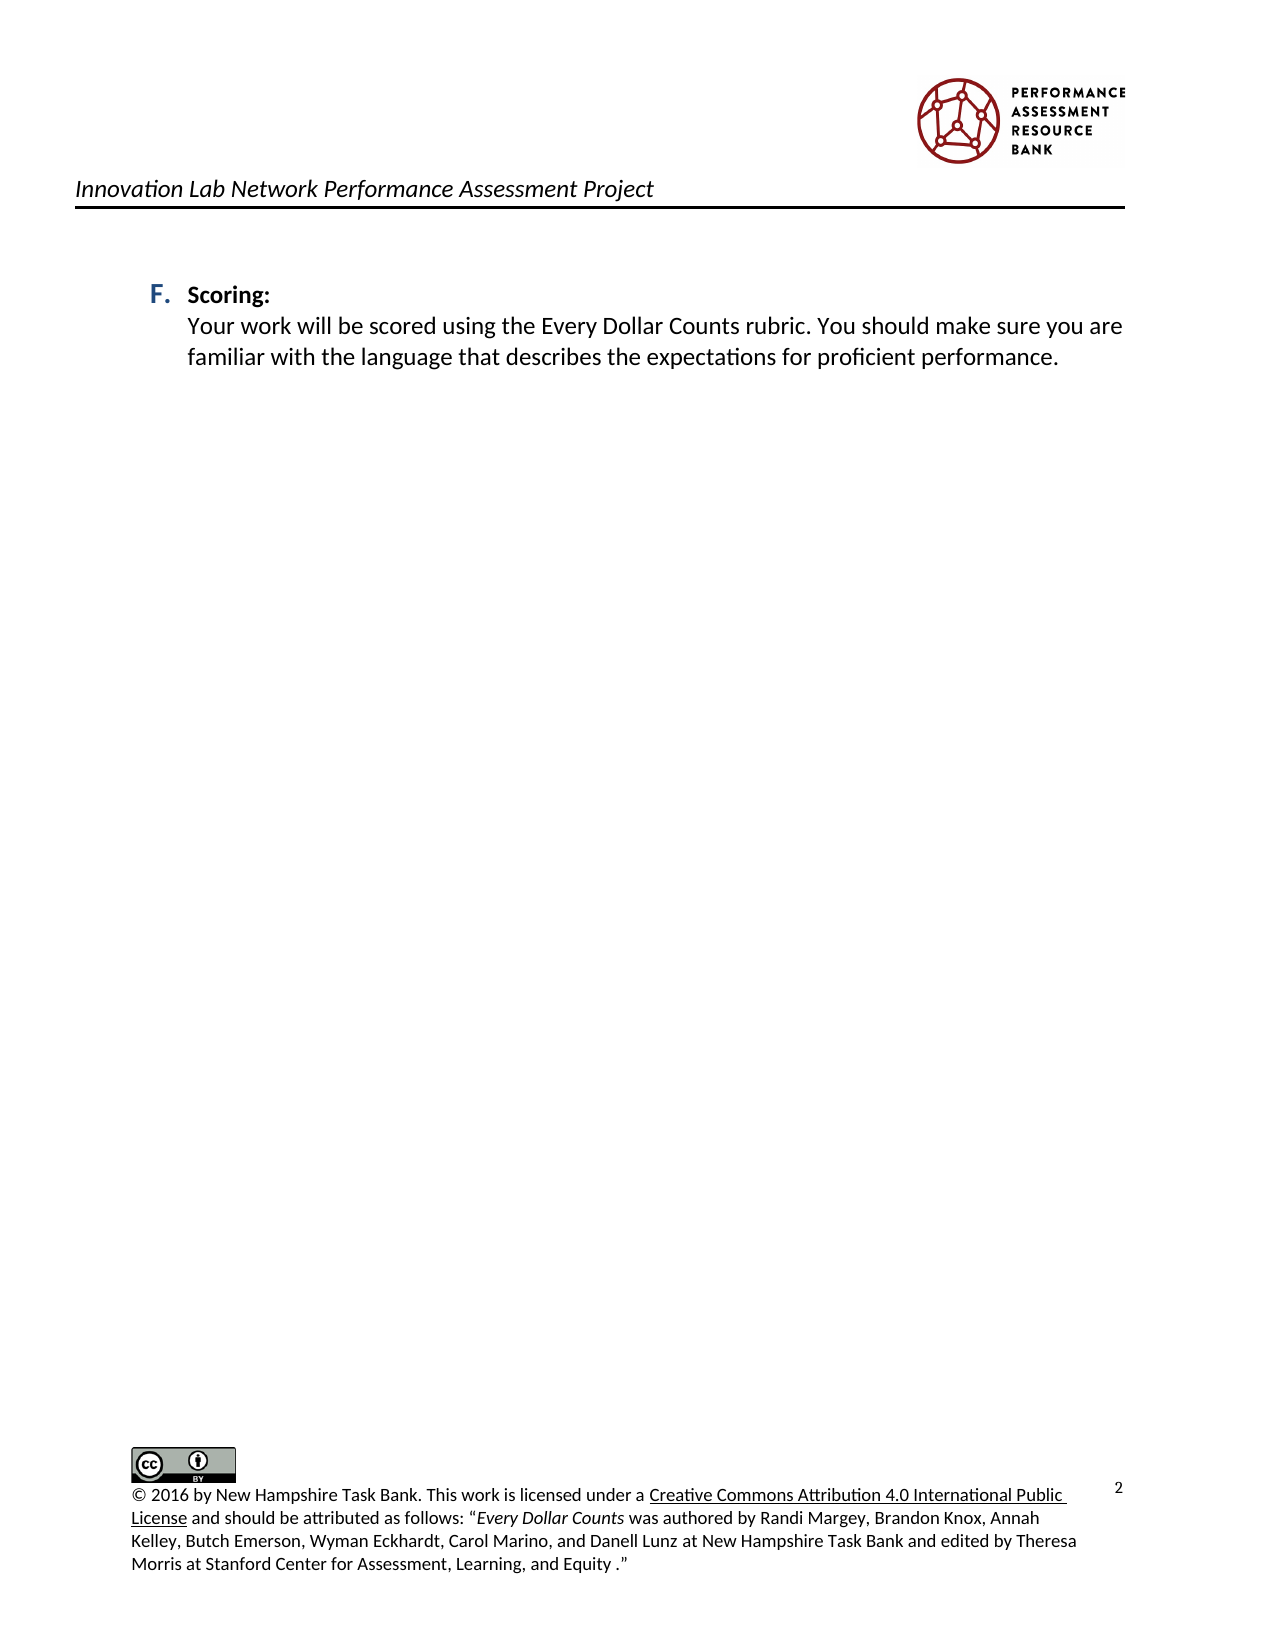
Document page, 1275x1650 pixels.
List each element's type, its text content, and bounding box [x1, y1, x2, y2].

list Your work will be scored using the Every Dollar Counts rubric. You should make sure you are familiar with the language that describes the expectations for proficient performance. [187, 310, 1125, 371]
picture [131, 1447, 236, 1483]
picture [917, 75, 1125, 168]
list Scoring: [150, 275, 1125, 310]
